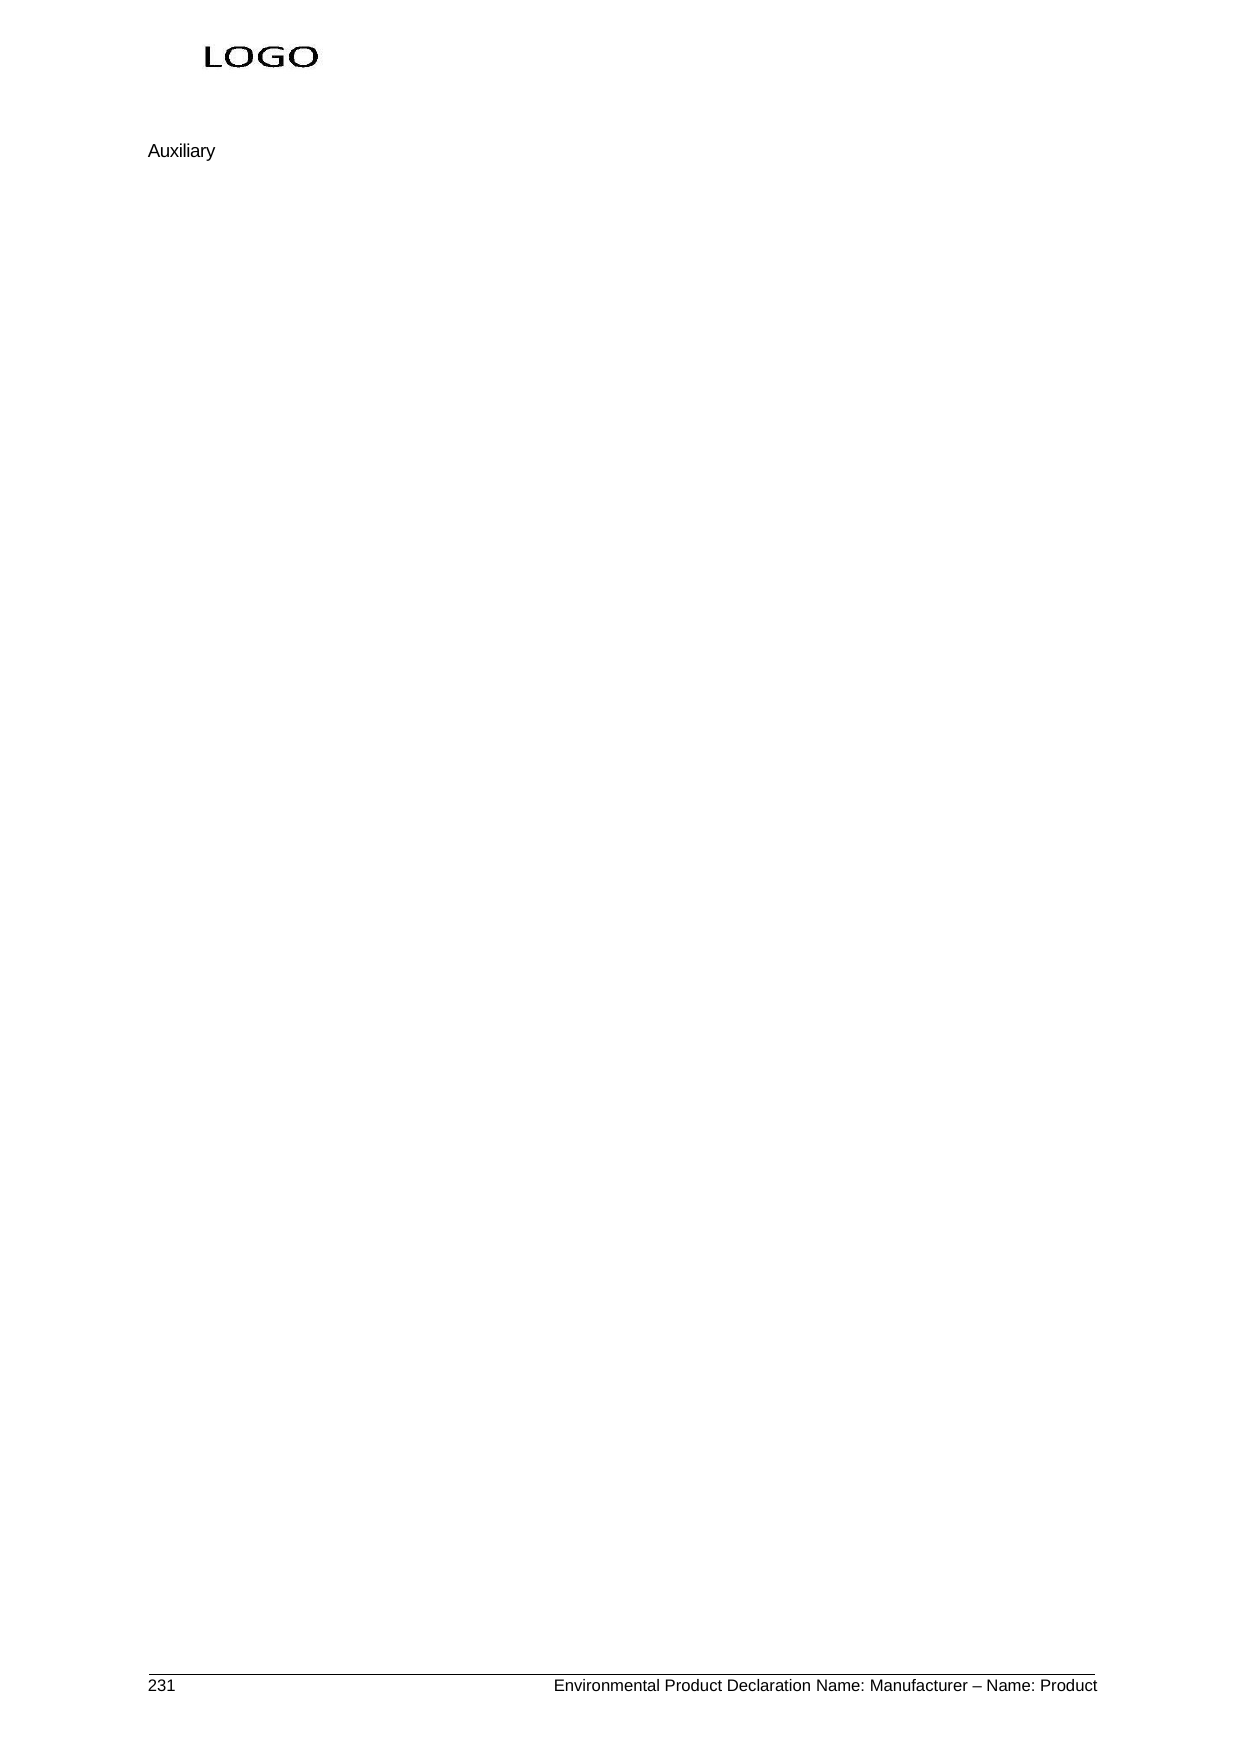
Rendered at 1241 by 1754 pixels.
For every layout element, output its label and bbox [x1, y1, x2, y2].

picture [148, 13, 623, 102]
